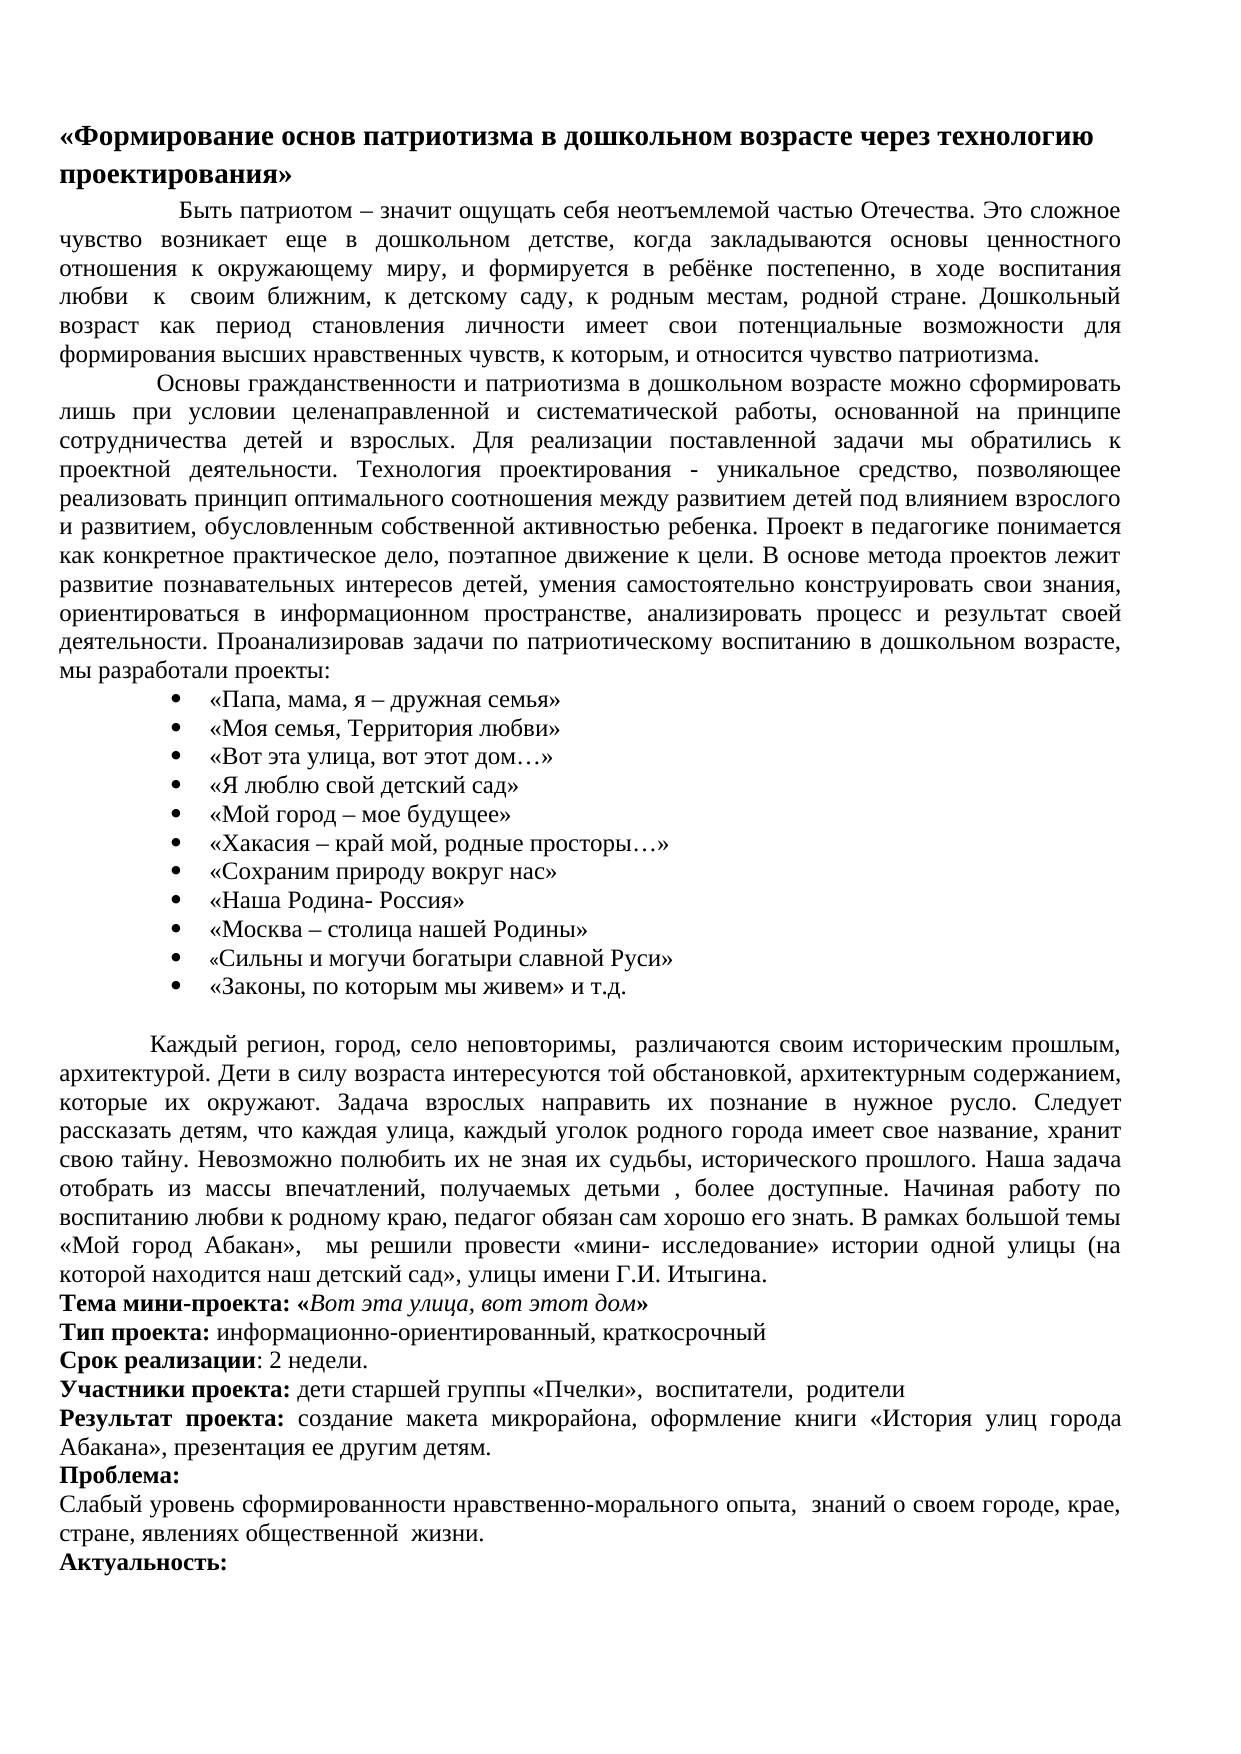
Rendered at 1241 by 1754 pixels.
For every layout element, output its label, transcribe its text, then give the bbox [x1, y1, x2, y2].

list «Я люблю свой детский сад» [172, 770, 1122, 799]
list «Сохраним природу вокруг нас» [172, 856, 1122, 885]
text Тема мини-проекта: «Вот эта улица, вот этот дом» [59, 1288, 1122, 1317]
text Актуальность: [59, 1547, 1122, 1576]
text Проблема: [59, 1461, 1122, 1489]
text Результат проекта: создание макета микрорайона, оформление книги «История улиц города Абакана», презентация ее другим детям. [59, 1403, 1122, 1461]
text Срок реализации: 2 недели. [59, 1346, 1122, 1374]
list «Москва – столица нашей Родины» [172, 914, 1122, 943]
text Участники проекта: дети старшей группы «Пчелки», воспитатели, родители [59, 1374, 1122, 1403]
text Слабый уровень сформированности нравственно-морального опыта, знаний о своем городе, крае, стране, явлениях общественной жизни. [59, 1489, 1122, 1547]
list «Мой город – мое будущее» [172, 799, 1122, 828]
list «Хакасия – край мой, родные просторы…» [172, 828, 1122, 856]
text Тип проекта: информационно-ориентированный, краткосрочный [59, 1317, 1122, 1346]
text Основы гражданственности и патриотизма в дошкольном возрасте можно сформировать лишь при условии целенаправленной и систематической работы, основанной на принципе сотрудничества детей и взрослых. Для реализации поставленной задачи мы обратились к проектной деятельности. Технология проектирования - уникальное средство, позволяющее реализовать принцип оптимального соотношения между развитием детей под влиянием взрослого и развитием, обусловленным собственной активностью ребенка. Проект в педагогике понимается как конкретное практическое дело, поэтапное движение к цели. В основе метода проектов лежит развитие познавательных интересов детей, умения самостоятельно конструировать свои знания, ориентироваться в информационном пространстве, анализировать процесс и результат своей деятельности. Проанализировав задачи по патриотическому воспитанию в дошкольном возрасте, мы разработали проекты: [59, 368, 1122, 684]
list «Сильны и могучи богатыри славной Руси» [172, 943, 1122, 971]
list «Наша Родина- Россия» [172, 885, 1122, 914]
list «Законы, по которым мы живем» и т.д. [172, 971, 1122, 1000]
text «Формирование основ патриотизма в дошкольном возрасте через технологию проектирования» [59, 118, 1122, 190]
list «Моя семья, Территория любви» [172, 713, 1122, 741]
list «Папа, мама, я – дружная семья» [172, 684, 1122, 713]
list «Вот эта улица, вот этот дом…» [172, 741, 1122, 770]
text Каждый регион, город, село неповторимы, различаются своим историческим прошлым, архитектурой. Дети в силу возраста интересуются той обстановкой, архитектурным содержанием, которые их окружают. Задача взрослых направить их познание в нужное русло. Следует рассказать детям, что каждая улица, каждый уголок родного города имеет свое название, хранит свою тайну. Невозможно полюбить их не зная их судьбы, исторического прошлого. Наша задача отобрать из массы впечатлений, получаемых детьми , более доступные. Начиная работу по воспитанию любви к родному краю, педагог обязан сам хорошо его знать. В рамках большой темы «Мой город Абакан», мы решили провести «мини- исследование» истории одной улицы (на которой находится наш детский сад», улицы имени Г.И. Итыгина. [59, 1029, 1122, 1288]
text Быть патриотом – значит ощущать себя неотъемлемой частью Отечества. Это сложное чувство возникает еще в дошкольном детстве, когда закладываются основы ценностного отношения к окружающему миру, и формируется в ребёнке постепенно, в ходе воспитания любви к своим ближним, к детскому саду, к родным местам, родной стране. Дошкольный возраст как период становления личности имеет свои потенциальные возможности для формирования высших нравственных чувств, к которым, и относится чувство патриотизма. [59, 195, 1122, 368]
